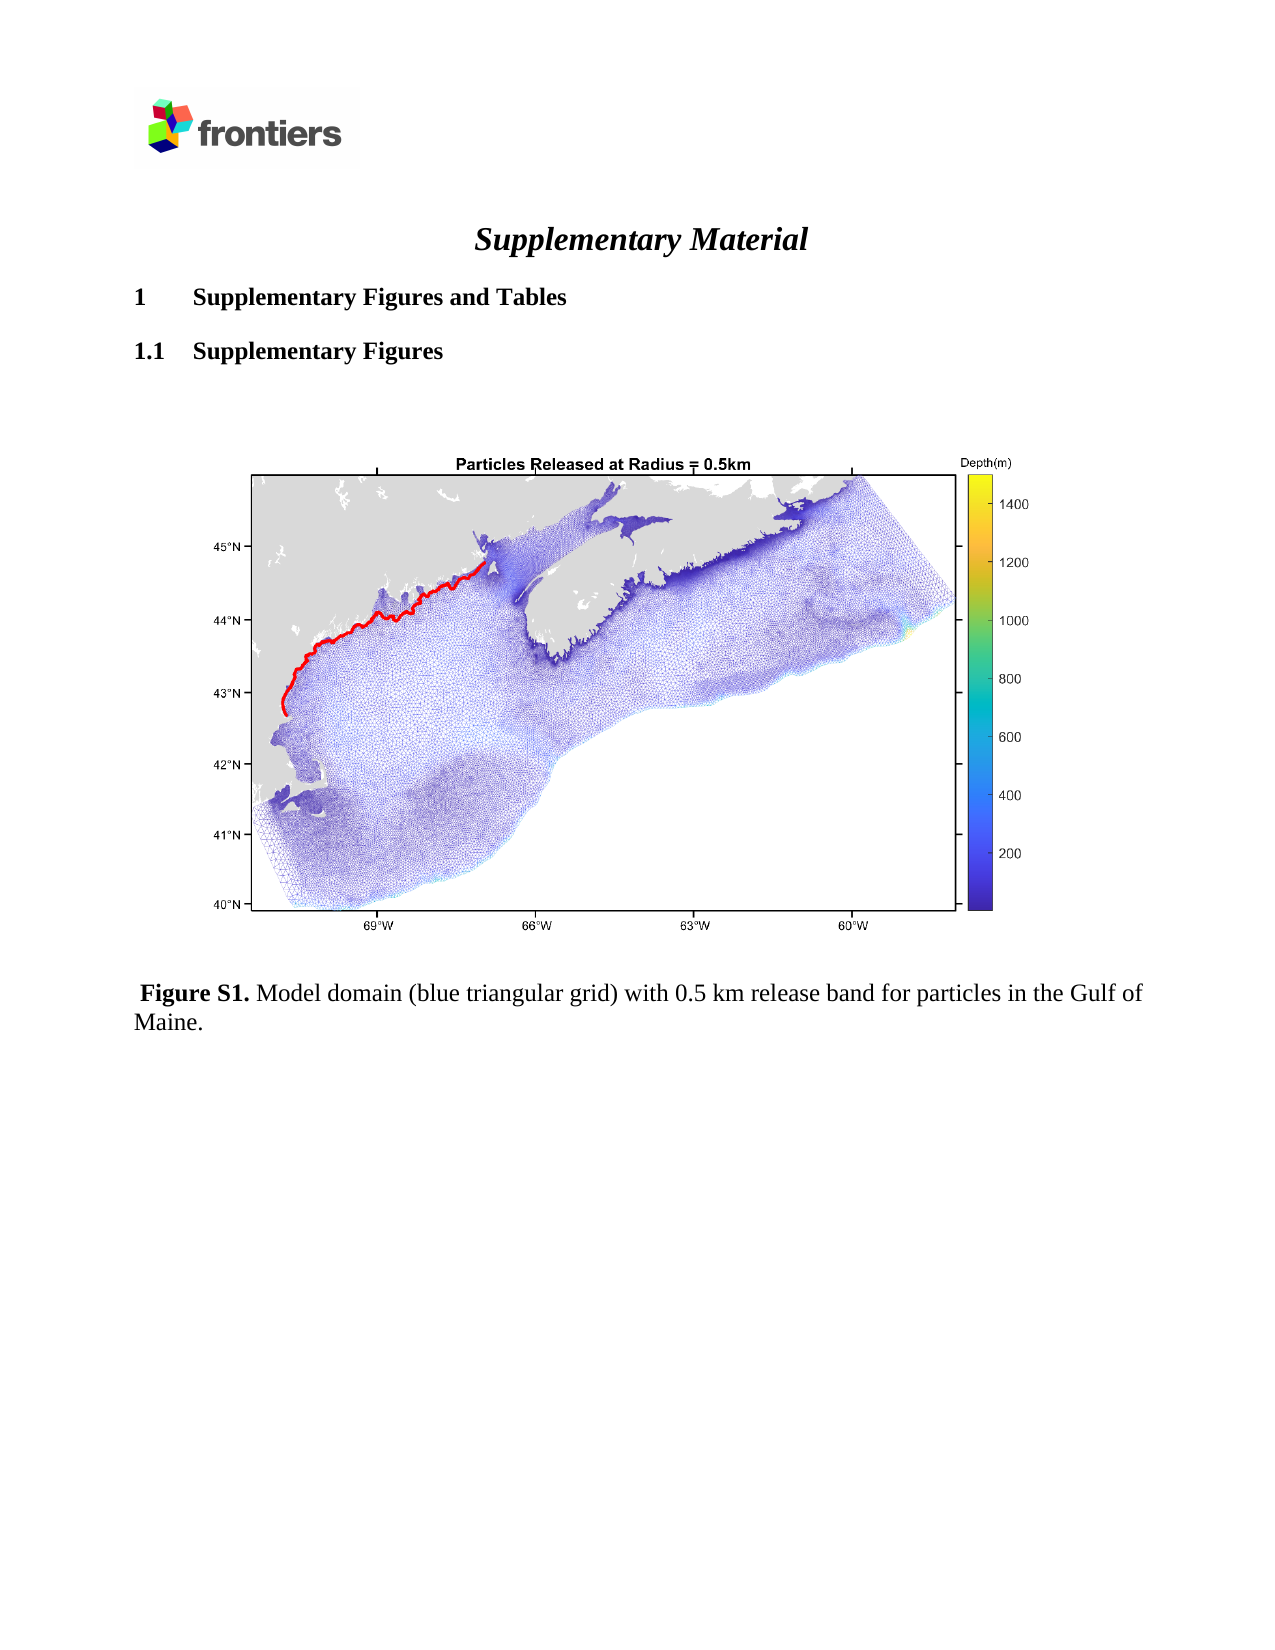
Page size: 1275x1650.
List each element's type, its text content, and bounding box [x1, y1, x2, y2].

picture [133, 87, 361, 169]
text Figure S1. Model domain (blue triangular grid) with 0.5 km release band for particles in the Gulf of Maine. [133, 978, 1152, 1036]
picture [133, 439, 1109, 954]
subtitle Supplementary Figures [133, 336, 1152, 365]
text Supplementary Material [133, 219, 1152, 257]
subtitle Supplementary Figures and Tables [133, 282, 1152, 311]
